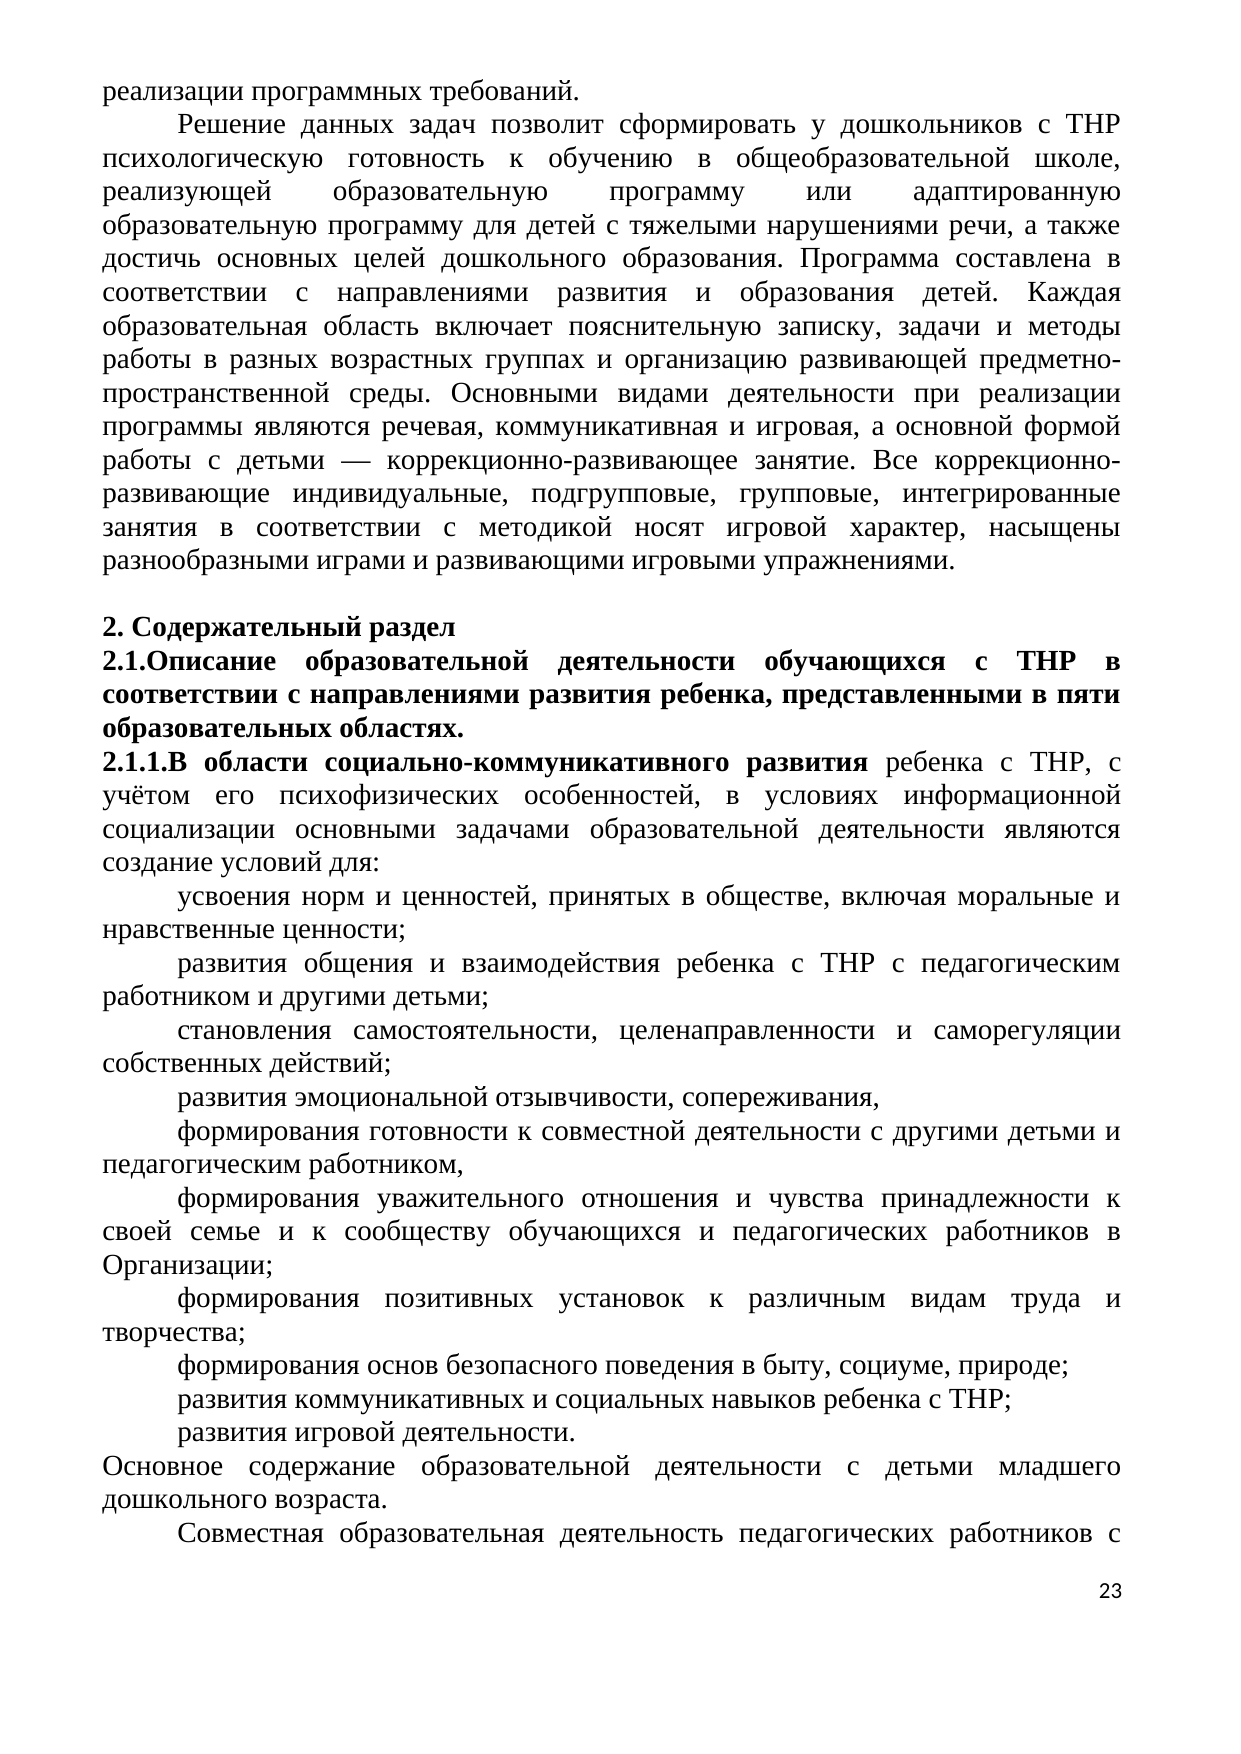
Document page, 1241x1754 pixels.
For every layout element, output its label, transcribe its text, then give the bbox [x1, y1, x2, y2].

text Решение данных задач позволит сформировать у дошкольников с ТНР психологическую готовность к обучению в общеобразовательной школе, реализующей образовательную программу или адаптированную образовательную программу для детей с тяжелыми нарушениями речи, а также достичь основных целей дошкольного образования. Программа составлена в соответствии с направлениями развития и образования детей. Каждая образовательная область включает пояснительную записку, задачи и методы работы в разных возрастных группах и организацию развивающей предметно-пространственной среды. Основными видами деятельности при реализации программы являются речевая, коммуникативная и игровая, а основной формой работы с детьми — коррекционно-развивающее занятие. Все коррекционно-развивающие индивидуальные, подгрупповые, групповые, интегрированные занятия в соответствии с методикой носят игровой характер, насыщены разнообразными играми и развивающими игровыми упражнениями. [102, 106, 1122, 576]
text Основное содержание образовательной деятельности с детьми младшего дошкольного возраста. [102, 1448, 1122, 1515]
text 2. Содержательный раздел [102, 609, 1122, 643]
text развития эмоциональной отзывчивости, сопереживания, [102, 1079, 1122, 1113]
text развития общения и взаимодействия ребенка с ТНР с педагогическим работником и другими детьми; [102, 945, 1122, 1012]
text развития коммуникативных и социальных навыков ребенка с ТНР; [102, 1381, 1122, 1414]
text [102, 73, 1122, 106]
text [102, 1515, 1122, 1549]
text формирования основ безопасного поведения в быту, социуме, природе; [102, 1347, 1122, 1381]
text 2.1.Описание образовательной деятельности обучающихся с ТНР в соответствии с направлениями развития ребенка, представленными в пяти образовательных областях. [102, 643, 1122, 744]
text становления самостоятельности, целенаправленности и саморегуляции собственных действий; [102, 1012, 1122, 1079]
text развития игровой деятельности. [102, 1414, 1122, 1448]
text формирования готовности к совместной деятельности с другими детьми и педагогическим работником, [102, 1113, 1122, 1180]
text 2.1.1.В области социально-коммуникативного развития ребенка с ТНР, с учётом его психофизических особенностей, в условиях информационной социализации основными задачами образовательной деятельности являются создание условий для: [102, 744, 1122, 878]
text формирования позитивных установок к различным видам труда и творчества; [102, 1280, 1122, 1347]
text формирования уважительного отношения и чувства принадлежности к своей семье и к сообществу обучающихся и педагогических работников в Организации; [102, 1180, 1122, 1280]
text усвоения норм и ценностей, принятых в обществе, включая моральные и нравственные ценности; [102, 878, 1122, 945]
